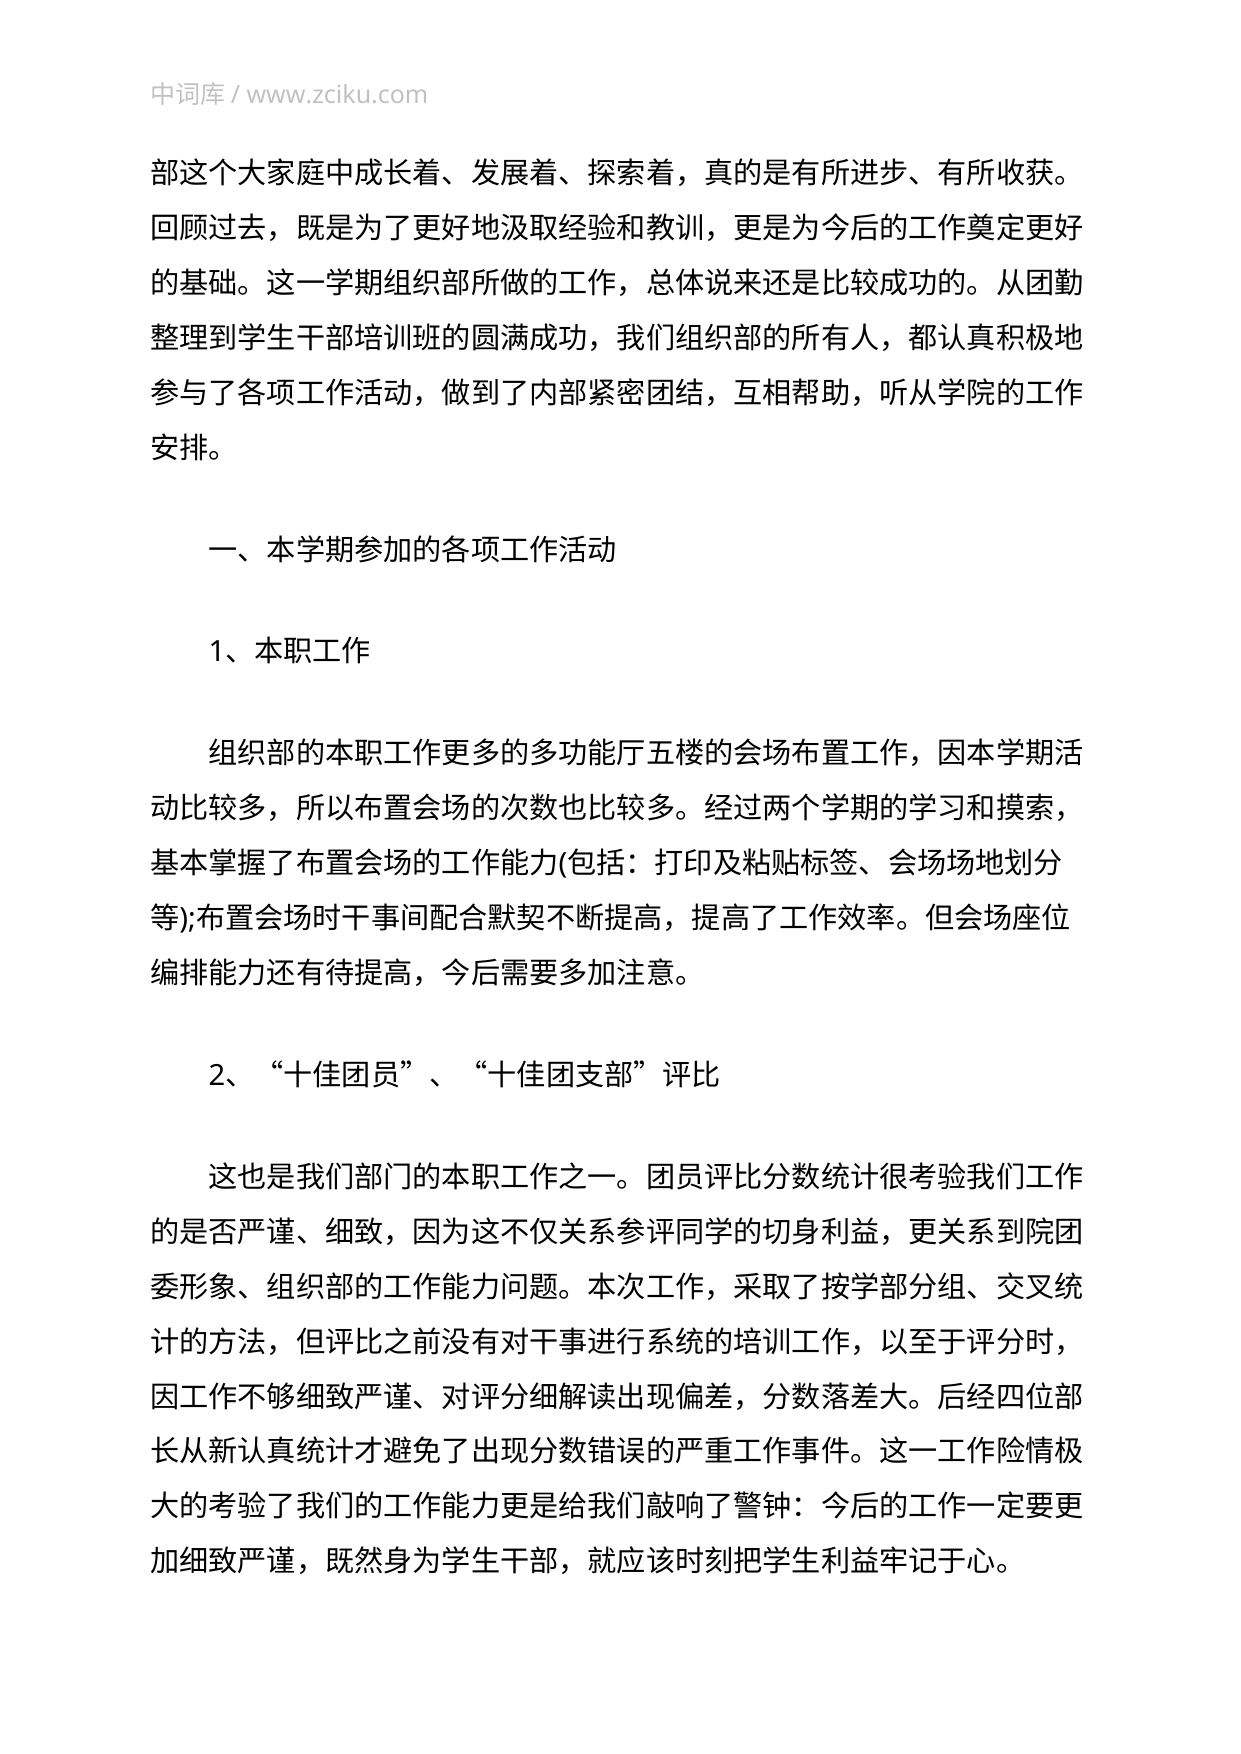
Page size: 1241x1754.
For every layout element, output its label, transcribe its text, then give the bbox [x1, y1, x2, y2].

text 2、“十佳团员”、“十佳团支部”评比 [150, 1052, 1090, 1094]
text 1、本职工作 [150, 628, 1090, 670]
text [150, 150, 1090, 467]
text 一、本学期参加的各项工作活动 [150, 526, 1090, 568]
text 这也是我们部门的本职工作之一。团员评比分数统计很考验我们工作的是否严谨、细致，因为这不仅关系参评同学的切身利益，更关系到院团委形象、组织部的工作能力问题。本次工作，采取了按学部分组、交叉统计的方法，但评比之前没有对干事进行系统的培训工作，以至于评分时，因工作不够细致严谨、对评分细解读出现偏差，分数落差大。后经四位部长从新认真统计才避免了出现分数错误的严重工作事件。这一工作险情极大的考验了我们的工作能力更是给我们敲响了警钟：今后的工作一定要更加细致严谨，既然身为学生干部，就应该时刻把学生利益牢记于心。 [150, 1153, 1090, 1580]
text 组织部的本职工作更多的多功能厅五楼的会场布置工作，因本学期活动比较多，所以布置会场的次数也比较多。经过两个学期的学习和摸索，基本掌握了布置会场的工作能力(包括：打印及粘贴标签、会场场地划分等);布置会场时干事间配合默契不断提高，提高了工作效率。但会场座位编排能力还有待提高，今后需要多加注意。 [150, 730, 1090, 992]
